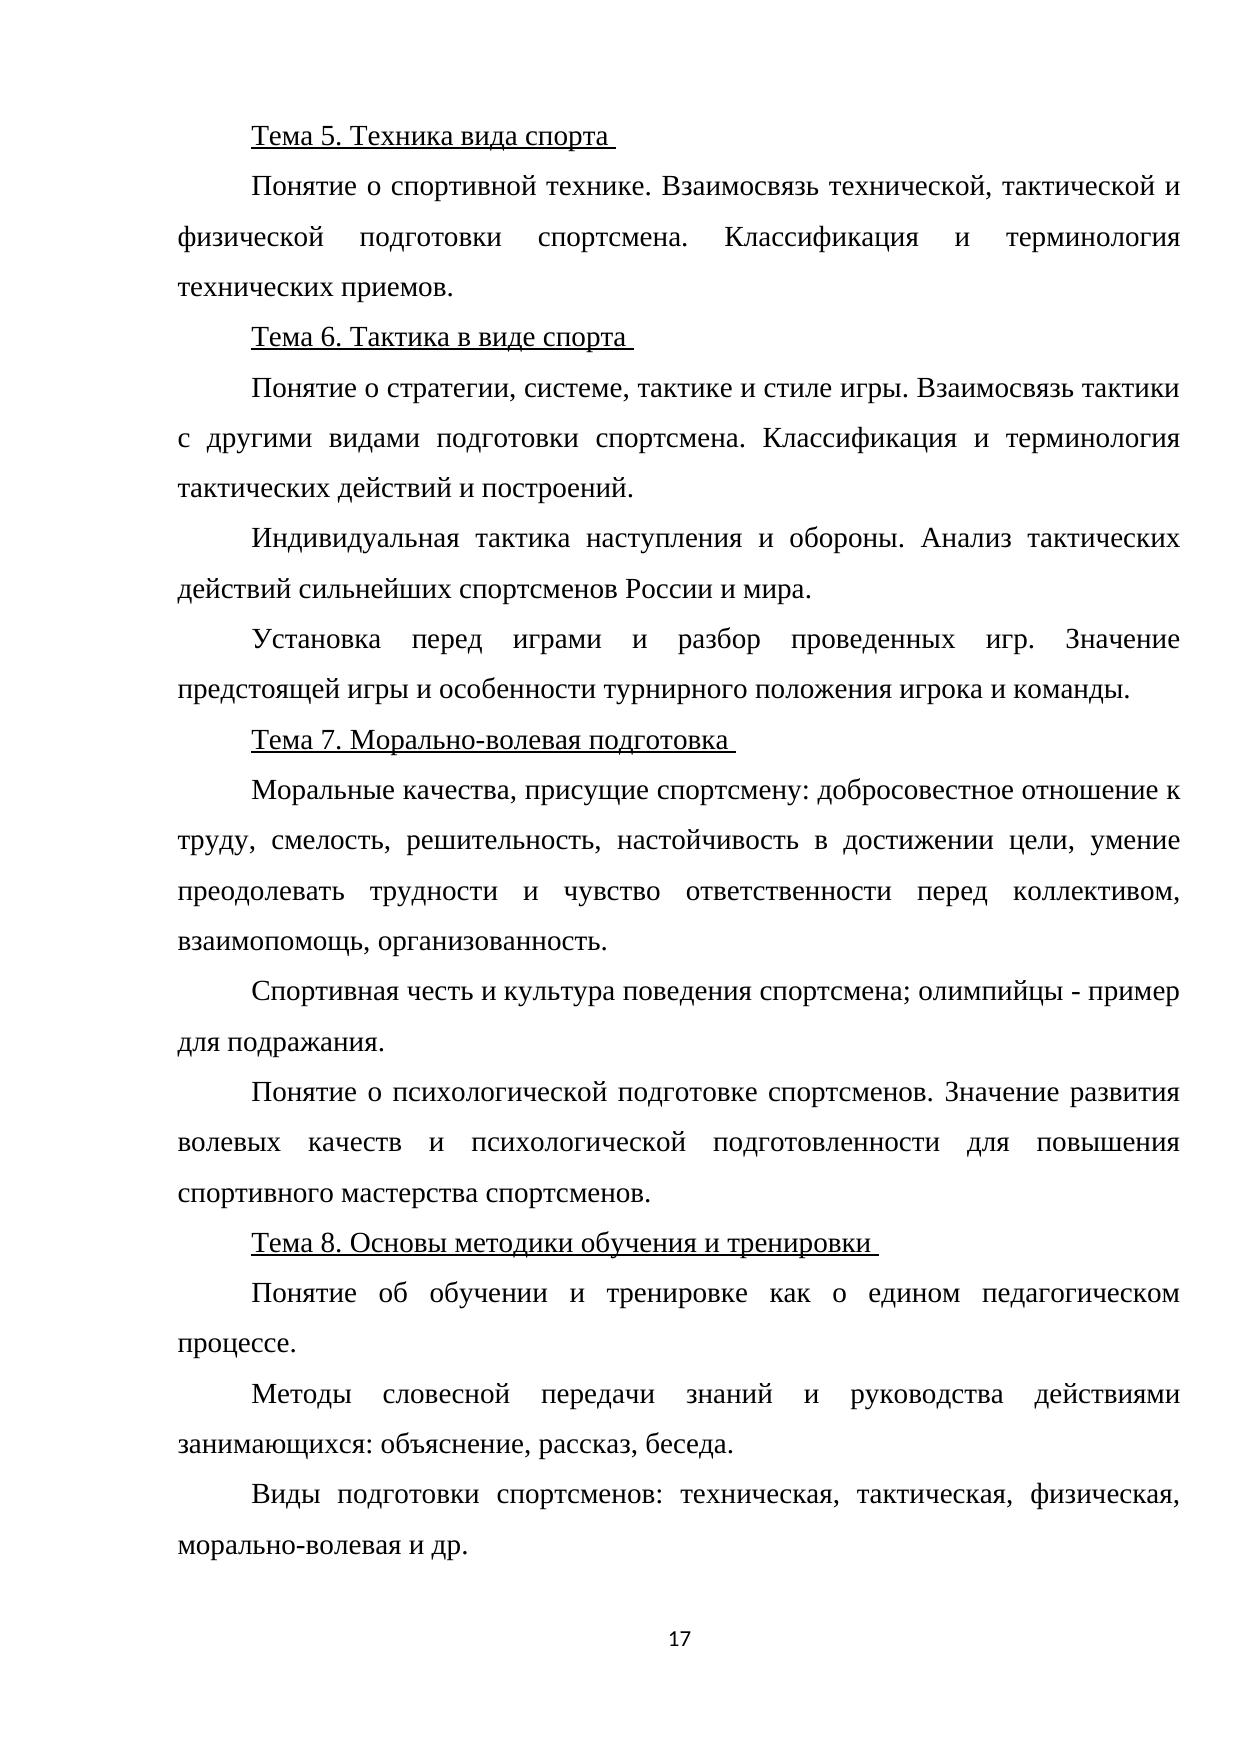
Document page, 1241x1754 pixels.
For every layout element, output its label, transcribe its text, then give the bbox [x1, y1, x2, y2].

text Понятие об обучении и тренировке как о едином педагогическом процессе. [177, 1275, 1181, 1359]
text Виды подготовки спортсменов: техническая, тактическая, физическая, морально-волевая и др. [177, 1477, 1181, 1560]
text Тема 7. Морально-волевая подготовка [177, 722, 1181, 755]
text Понятие о спортивной технике. Взаимосвязь технической, тактической и физической подготовки спортсмена. Классификация и терминология технических приемов. [177, 168, 1181, 303]
text Понятие о стратегии, системе, тактике и стиле игры. Взаимосвязь тактики с другими видами подготовки спортсмена. Классификация и терминология тактических действий и построений. [177, 370, 1181, 504]
text Тема 8. Основы методики обучения и тренировки [177, 1225, 1181, 1258]
text Моральные качества, присущие спортсмену: добросовестное отношение к труду, смелость, решительность, настойчивость в достижении цели, умение преодолевать трудности и чувство ответственности перед коллективом, взаимопомощь, организованность. [177, 772, 1181, 957]
text Установка перед играми и разбор проведенных игр. Значение предстоящей игры и особенности турнирного положения игрока и команды. [177, 621, 1181, 705]
text Тема 5. Техника вида спорта [177, 118, 1181, 152]
text Понятие о психологической подготовке спортсменов. Значение развития волевых качеств и психологической подготовленности для повышения спортивного мастерства спортсменов. [177, 1074, 1181, 1208]
text Методы словесной передачи знаний и руководства действиями занимающихся: объяснение, рассказ, беседа. [177, 1376, 1181, 1460]
text Индивидуальная тактика наступления и обороны. Анализ тактических действий сильнейших спортсменов России и мира. [177, 521, 1181, 604]
text Спортивная честь и культура поведения спортсмена; олимпийцы - пример для подражания. [177, 973, 1181, 1057]
text Тема 6. Тактика в виде спорта [177, 319, 1181, 353]
